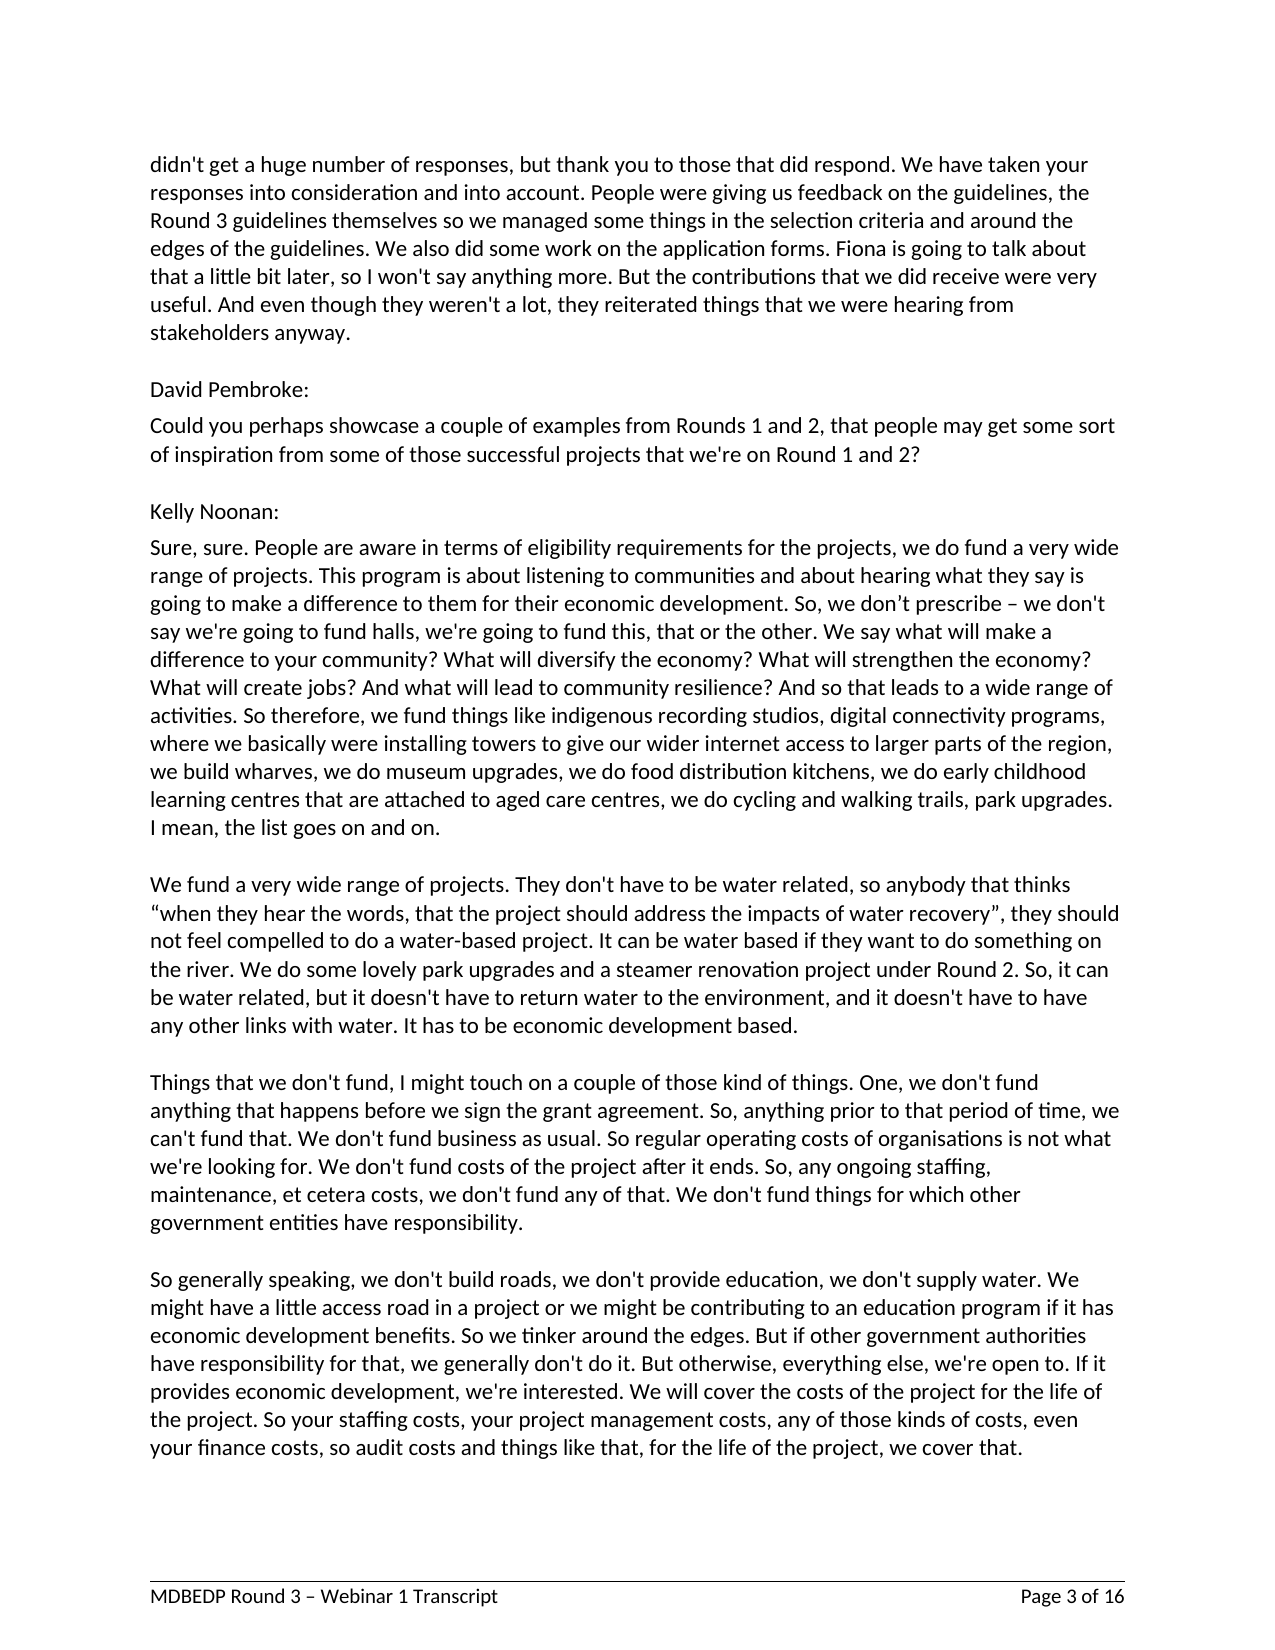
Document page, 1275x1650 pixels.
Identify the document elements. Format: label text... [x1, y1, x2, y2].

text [150, 150, 1125, 346]
text David Pembroke: [150, 375, 1125, 403]
text Kelly Noonan: [150, 497, 1125, 525]
text Things that we don't fund, I might touch on a couple of those kind of things. One, we don't fund anything that happens before we sign the grant agreement. So, anything prior to that period of time, we can't fund that. We don't fund business as usual. So regular operating costs of organisations is not what we're looking for. We don't fund costs of the project after it ends. So, any ongoing staffing, maintenance, et cetera costs, we don't fund any of that. We don't fund things for which other government entities have responsibility. [150, 1068, 1125, 1236]
text Sure, sure. People are aware in terms of eligibility requirements for the projects, we do fund a very wide range of projects. This program is about listening to communities and about hearing what they say is going to make a difference to them for their economic development. So, we don’t prescribe – we don't say we're going to fund halls, we're going to fund this, that or the other. We say what will make a difference to your community? What will diversify the economy? What will strengthen the economy? What will create jobs? And what will lead to community resilience? And so that leads to a wide range of activities. So therefore, we fund things like indigenous recording studios, digital connectivity programs, where we basically were installing towers to give our wider internet access to larger parts of the region, we build wharves, we do museum upgrades, we do food distribution kitchens, we do early childhood learning centres that are attached to aged care centres, we do cycling and walking trails, park upgrades. I mean, the list goes on and on. [150, 533, 1125, 841]
text We fund a very wide range of projects. They don't have to be water related, so anybody that thinks “when they hear the words, that the project should address the impacts of water recovery”, they should not feel compelled to do a water-based project. It can be water based if they want to do something on the river. We do some lovely park upgrades and a steamer renovation project under Round 2. So, it can be water related, but it doesn't have to return water to the environment, and it doesn't have to have any other links with water. It has to be economic development based. [150, 871, 1125, 1039]
text So generally speaking, we don't build roads, we don't provide education, we don't supply water. We might have a little access road in a project or we might be contributing to an education program if it has economic development benefits. So we tinker around the edges. But if other government authorities have responsibility for that, we generally don't do it. But otherwise, everything else, we're open to. If it provides economic development, we're interested. We will cover the costs of the project for the life of the project. So your staffing costs, your project management costs, any of those kinds of costs, even your finance costs, so audit costs and things like that, for the life of the project, we cover that. [150, 1265, 1125, 1461]
text Could you perhaps showcase a couple of examples from Rounds 1 and 2, that people may get some sort of inspiration from some of those successful projects that we're on Round 1 and 2? [150, 412, 1125, 468]
